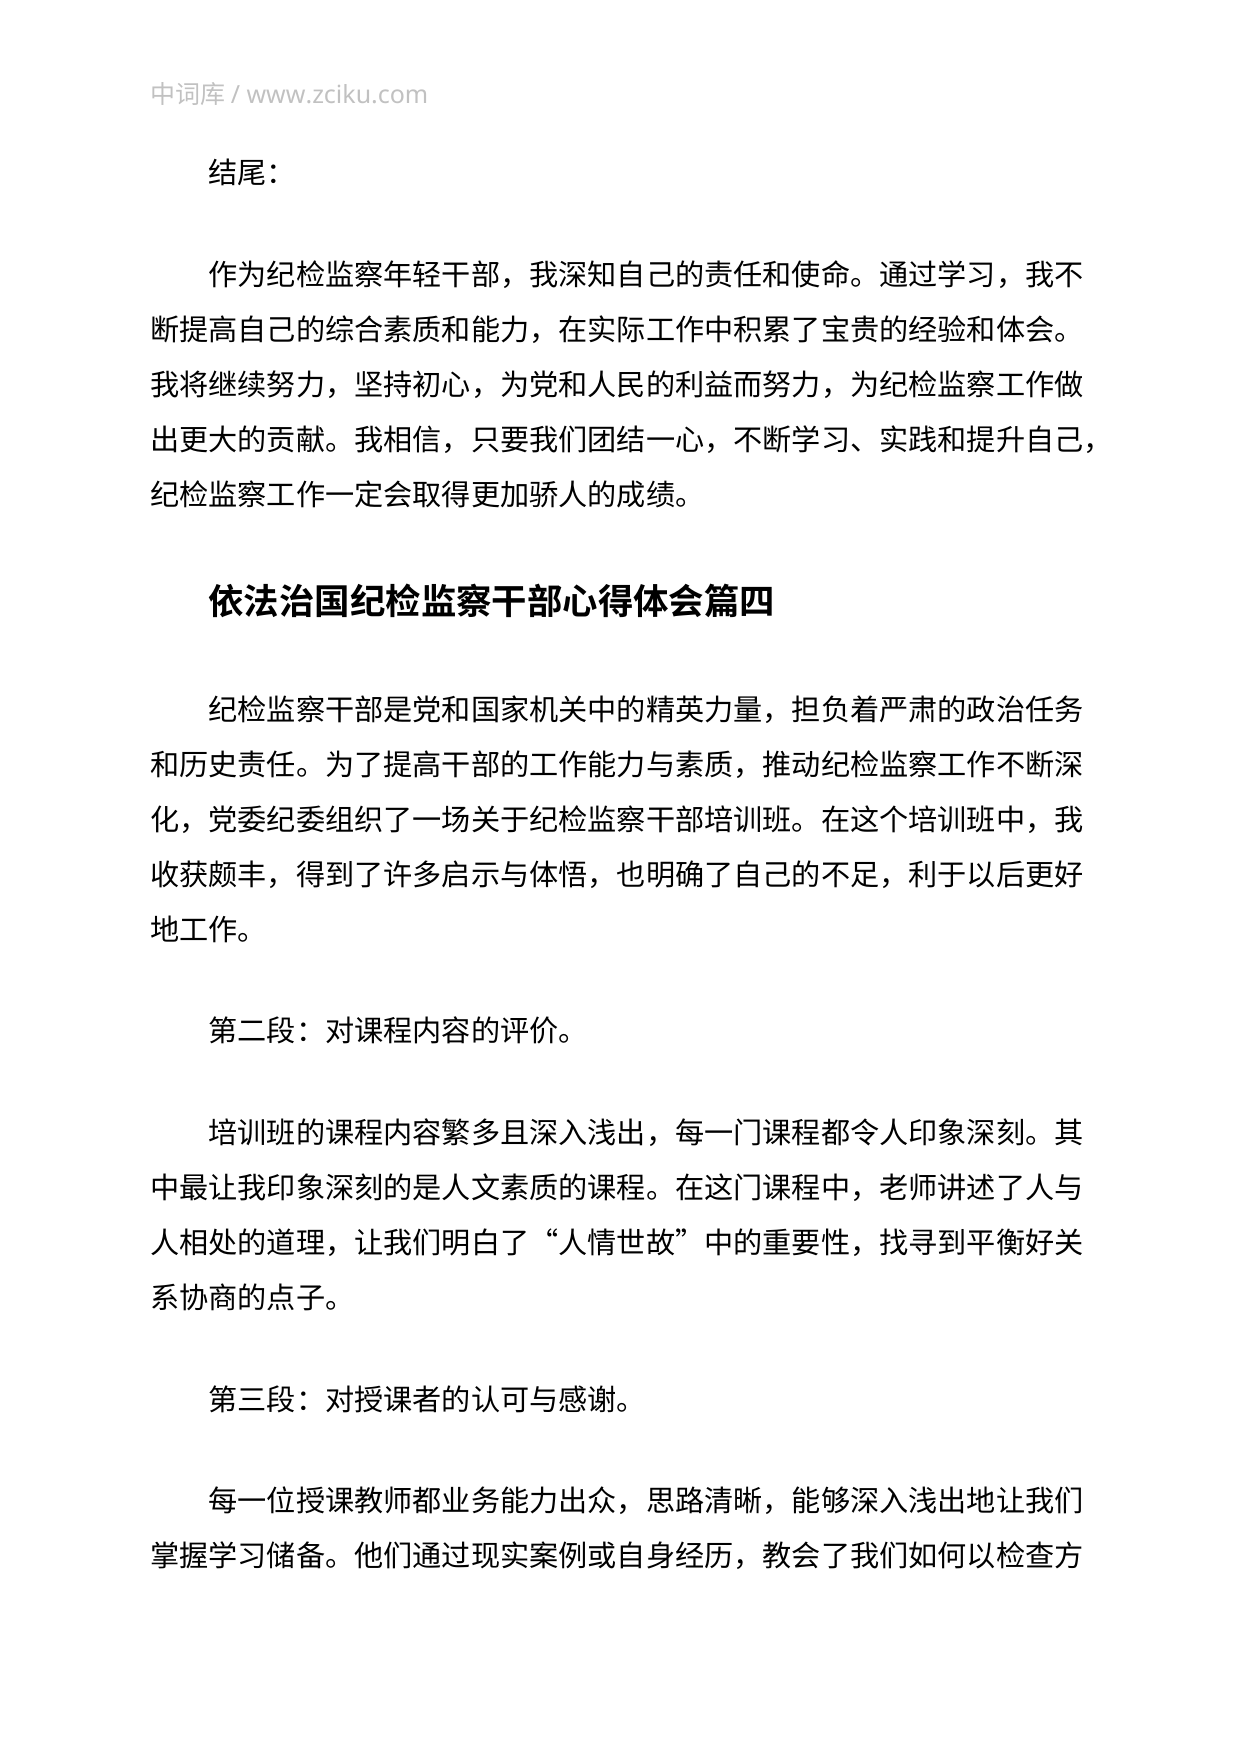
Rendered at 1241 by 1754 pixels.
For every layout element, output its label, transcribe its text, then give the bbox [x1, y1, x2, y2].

text 依法治国纪检监察干部心得体会篇四 [150, 573, 1090, 624]
text 第三段：对授课者的认可与感谢。 [150, 1376, 1090, 1418]
text 结尾： [150, 150, 1090, 192]
text 培训班的课程内容繁多且深入浅出，每一门课程都令人印象深刻。其中最让我印象深刻的是人文素质的课程。在这门课程中，老师讲述了人与人相处的道理，让我们明白了“人情世故”中的重要性，找寻到平衡好关系协商的点子。 [150, 1110, 1090, 1317]
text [150, 1478, 1090, 1575]
text 纪检监察干部是党和国家机关中的精英力量，担负着严肃的政治任务和历史责任。为了提高干部的工作能力与素质，推动纪检监察工作不断深化，党委纪委组织了一场关于纪检监察干部培训班。在这个培训班中，我收获颇丰，得到了许多启示与体悟，也明确了自己的不足，利于以后更好地工作。 [150, 687, 1090, 948]
text 作为纪检监察年轻干部，我深知自己的责任和使命。通过学习，我不断提高自己的综合素质和能力，在实际工作中积累了宝贵的经验和体会。我将继续努力，坚持初心，为党和人民的利益而努力，为纪检监察工作做出更大的贡献。我相信，只要我们团结一心，不断学习、实践和提升自己，纪检监察工作一定会取得更加骄人的成绩。 [150, 252, 1090, 514]
text 第二段：对课程内容的评价。 [150, 1008, 1090, 1050]
